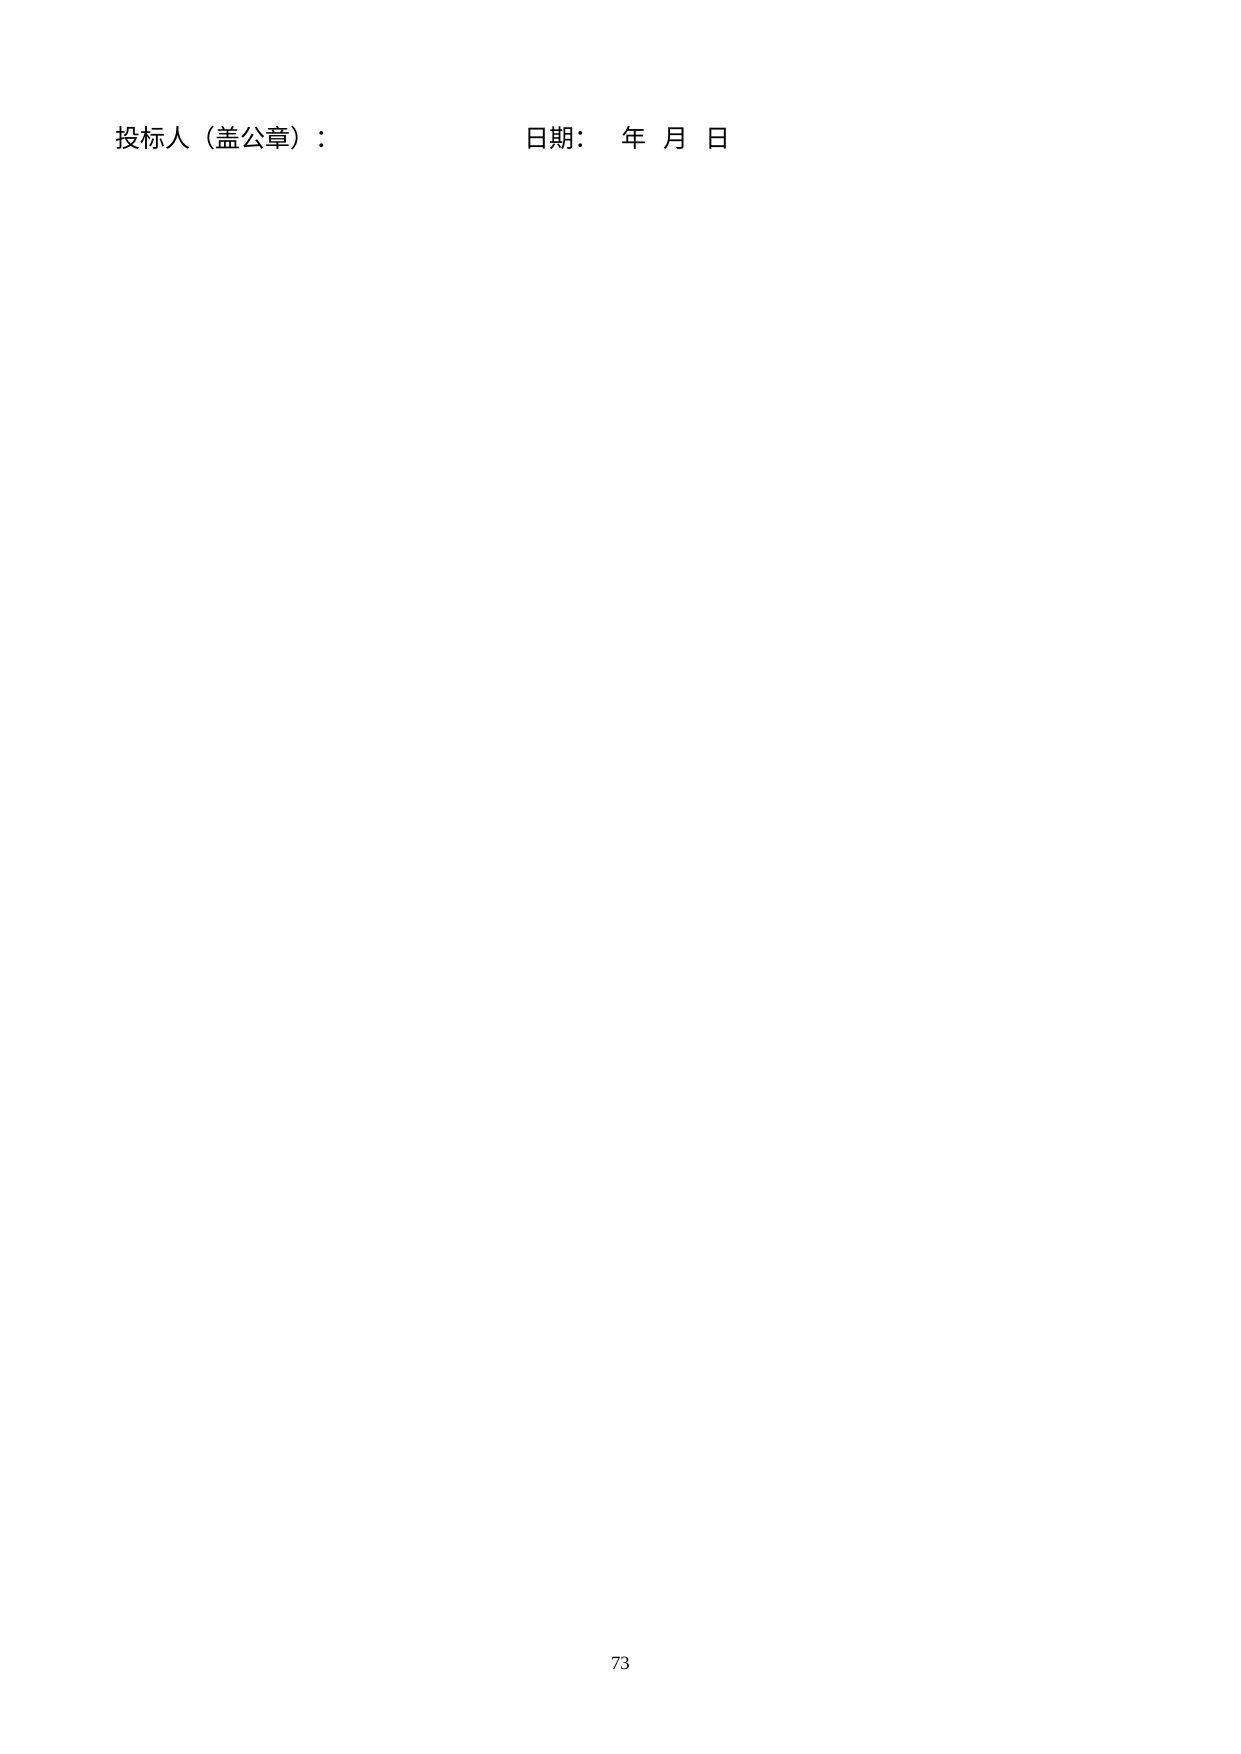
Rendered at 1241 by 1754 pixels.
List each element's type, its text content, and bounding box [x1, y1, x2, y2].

text 投标人（盖公章）： 日期： 年 月 日 [115, 118, 1207, 154]
